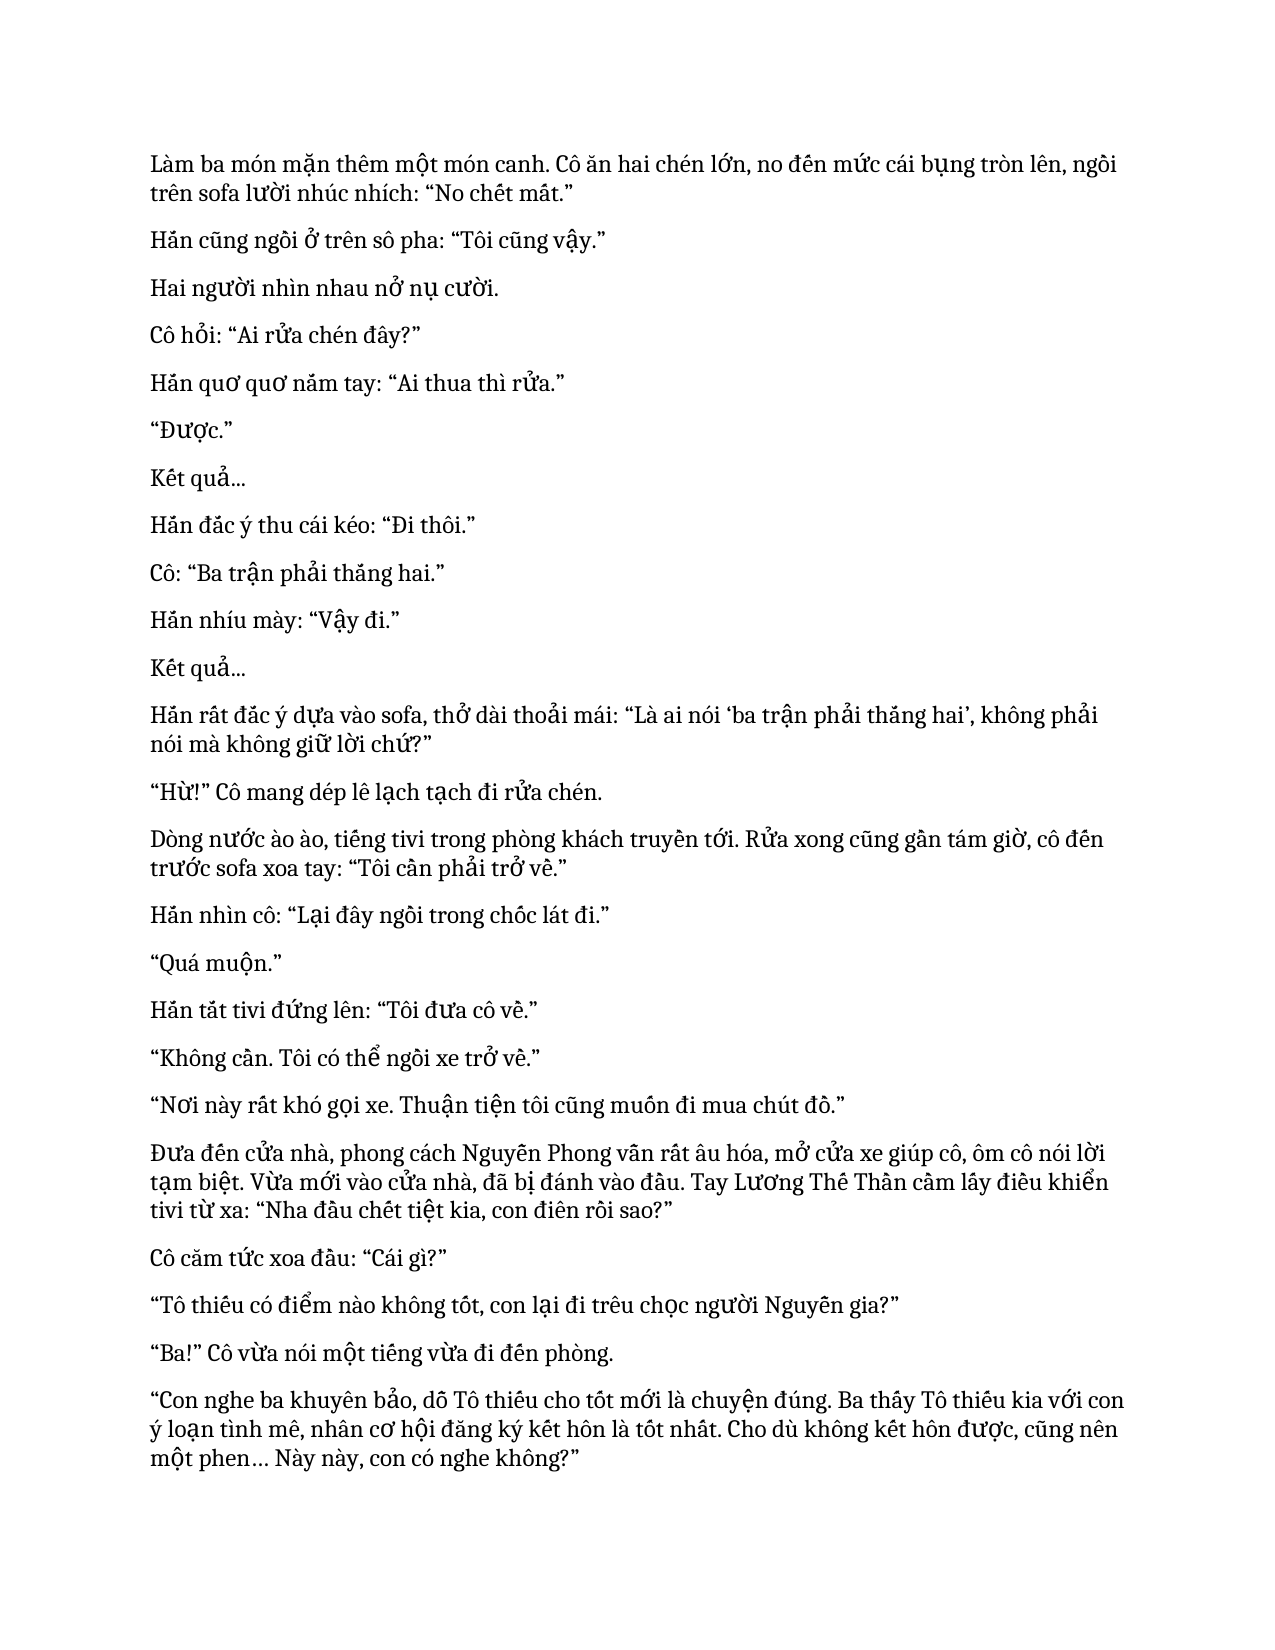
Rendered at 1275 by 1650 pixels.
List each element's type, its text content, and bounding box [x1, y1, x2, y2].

text Hắn cũng ngồi ở trên sô pha: “Tôi cũng vậy.” [150, 226, 1125, 255]
text Đưa đến cửa nhà, phong cách Nguyễn Phong vẫn rất âu hóa, mở cửa xe giúp cô, ôm cô nói lời tạm biệt. Vừa mới vào cửa nhà, đã bị đánh vào đầu. Tay Lương Thế Thần cầm lấy điều khiển tivi từ xa: “Nha đầu chết tiệt kia, con điên rồi sao?” [150, 1139, 1125, 1225]
text Hắn nhíu mày: “Vậy đi.” [150, 606, 1125, 635]
text Hắn đắc ý thu cái kéo: “Đi thôi.” [150, 511, 1125, 540]
text Hắn nhìn cô: “Lại đây ngồi trong chốc lát đi.” [150, 901, 1125, 930]
text “Con nghe ba khuyên bảo, dỗ Tô thiếu cho tốt mới là chuyện đúng. Ba thấy Tô thiếu kia với con ý loạn tình mê, nhân cơ hội đăng ký kết hôn là tốt nhất. Cho dù không kết hôn được, cũng nên một phen… Này này, con có nghe không?” [150, 1386, 1125, 1472]
text Dòng nước ào ào, tiếng tivi trong phòng khách truyền tới. Rửa xong cũng gần tám giờ, cô đến trước sofa xoa tay: “Tôi cần phải trở về.” [150, 825, 1125, 882]
text “Ba!” Cô vừa nói một tiếng vừa đi đến phòng. [150, 1339, 1125, 1367]
text Kết quả... [150, 464, 1125, 492]
text Làm ba món mặn thêm một món canh. Cô ăn hai chén lớn, no đến mức cái bụng tròn lên, ngồi trên sofa lười nhúc nhích: “No chết mất.” [150, 150, 1125, 207]
text Hai người nhìn nhau nở nụ cười. [150, 274, 1125, 302]
text “Được.” [150, 416, 1125, 445]
text Cô căm tức xoa đầu: “Cái gì?” [150, 1244, 1125, 1272]
text Kết quả... [150, 654, 1125, 682]
text Hắn tắt tivi đứng lên: “Tôi đưa cô về.” [150, 996, 1125, 1025]
text “Hừ!” Cô mang dép lê lạch tạch đi rửa chén. [150, 777, 1125, 806]
text “Tô thiếu có điểm nào không tốt, con lại đi trêu chọc người Nguyễn gia?” [150, 1291, 1125, 1320]
text Cô: “Ba trận phải thắng hai.” [150, 559, 1125, 587]
text “Quá muộn.” [150, 949, 1125, 977]
text Hắn quơ quơ nắm tay: “Ai thua thì rửa.” [150, 369, 1125, 397]
text Cô hỏi: “Ai rửa chén đây?” [150, 321, 1125, 350]
text Hắn rất đắc ý dựa vào sofa, thở dài thoải mái: “Là ai nói ‘ba trận phải thắng hai’, không phải nói mà không giữ lời chứ?” [150, 701, 1125, 759]
text “Không cần. Tôi có thể ngồi xe trở về.” [150, 1044, 1125, 1072]
text “Nơi này rất khó gọi xe. Thuận tiện tôi cũng muốn đi mua chút đồ.” [150, 1091, 1125, 1120]
